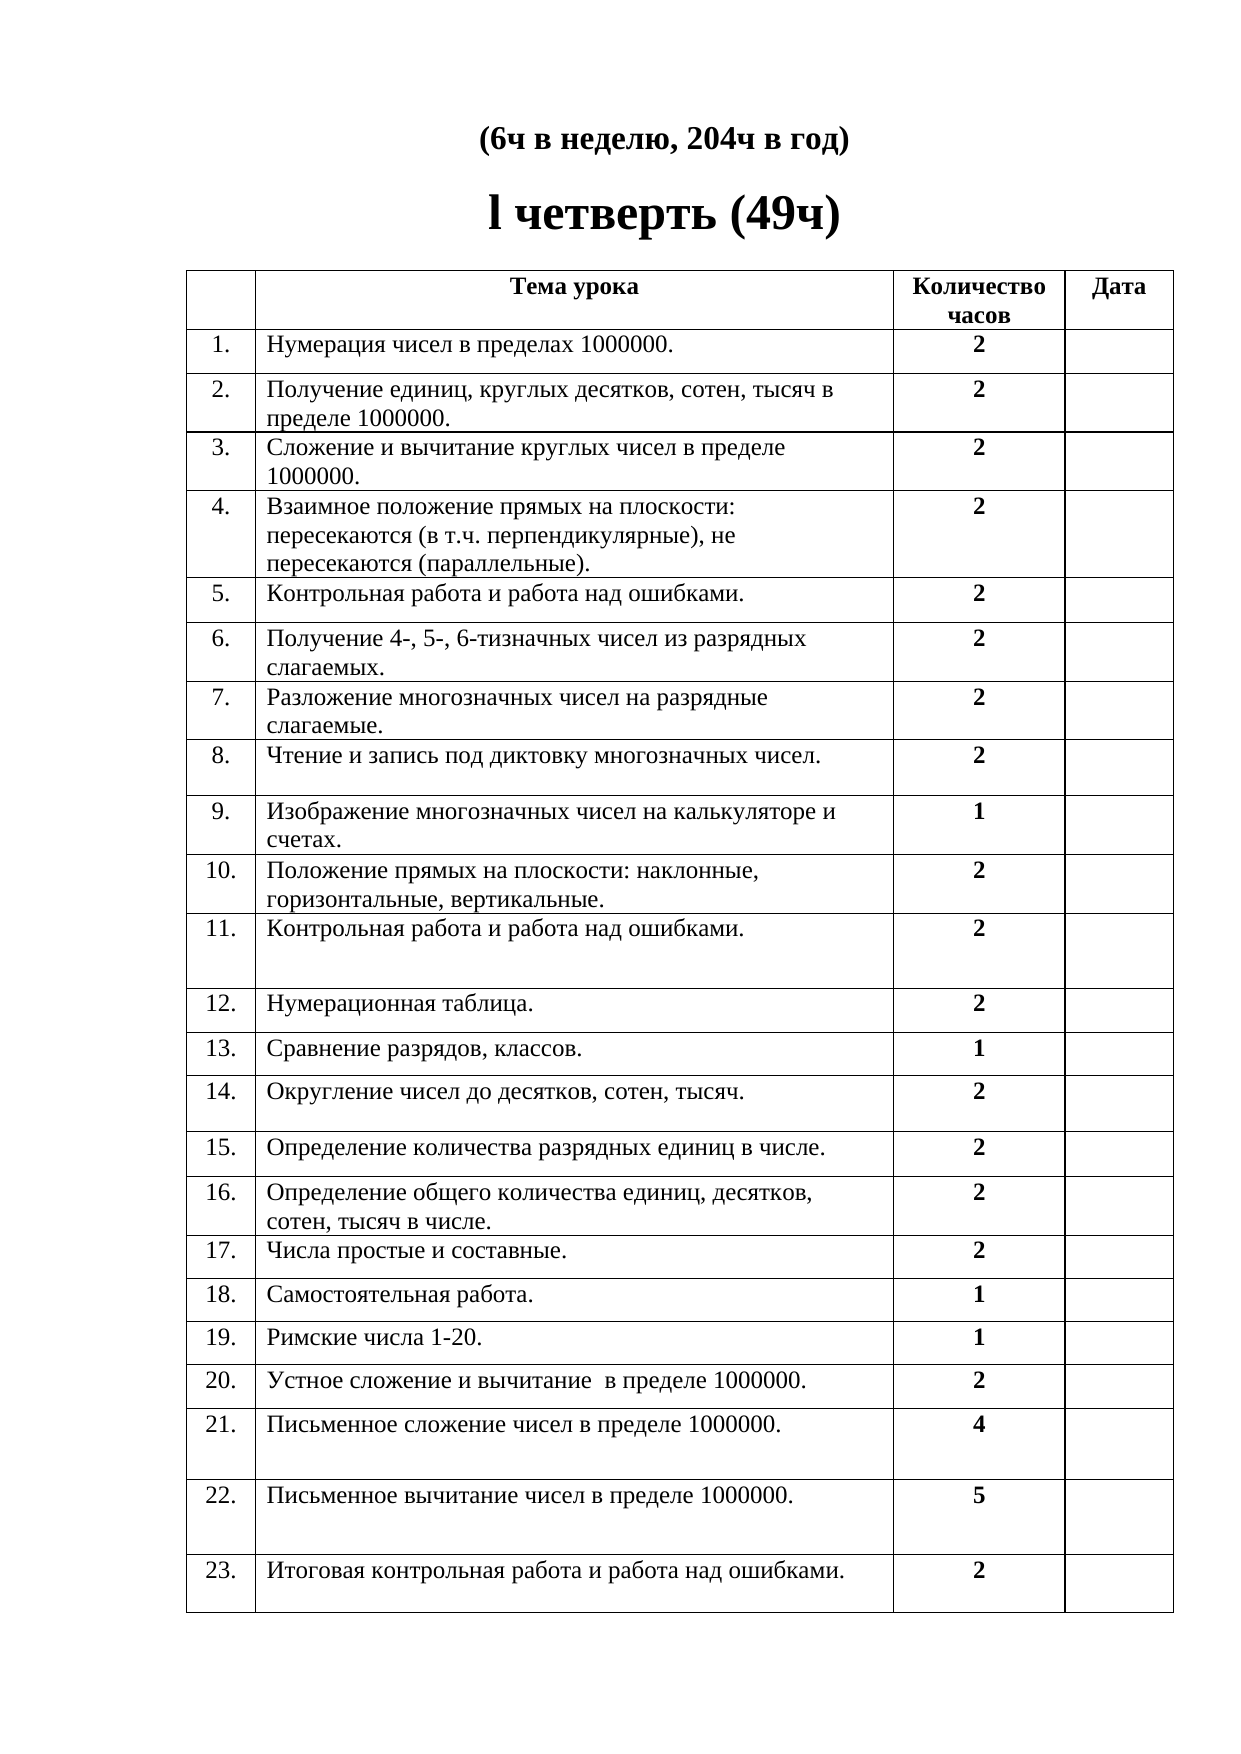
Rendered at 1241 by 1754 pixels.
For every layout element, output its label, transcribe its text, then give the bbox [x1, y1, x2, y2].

table_cell 17. [187, 1236, 255, 1278]
table_cell 2 [894, 989, 1064, 1032]
table_cell 7. [187, 682, 255, 739]
table_cell Сравнение разрядов, классов. [256, 1033, 893, 1075]
table_cell 2 [894, 1555, 1064, 1612]
table_cell 21. [187, 1409, 255, 1479]
table_cell 23. [187, 1555, 255, 1612]
table_cell [1066, 682, 1173, 739]
table_header Тема урока [256, 271, 893, 328]
table_cell [1066, 1279, 1173, 1321]
table_cell 6. [187, 623, 255, 681]
table_cell 4. [187, 491, 255, 577]
table_cell 4 [894, 1409, 1064, 1479]
table_cell Итоговая контрольная работа и работа над ошибками. [256, 1555, 893, 1612]
table_cell Письменное вычитание чисел в пределе 1000000. [256, 1480, 893, 1554]
table_cell [1066, 740, 1173, 795]
table_cell [1066, 1409, 1173, 1479]
table_cell Положение прямых на плоскости: наклонные, горизонтальные, вертикальные. [256, 855, 893, 912]
table_cell [1066, 989, 1173, 1032]
table_cell Контрольная работа и работа над ошибками. [256, 914, 893, 987]
table_cell Изображение многозначных чисел на калькуляторе и счетах. [256, 796, 893, 854]
table_cell 2 [894, 374, 1064, 431]
table_cell Нумерация чисел в пределах 1000000. [256, 330, 893, 373]
table_cell [1066, 1480, 1173, 1554]
table_cell [1066, 623, 1173, 681]
table_cell 2 [894, 433, 1064, 490]
table_cell Определение количества разрядных единиц в числе. [256, 1132, 893, 1176]
table_cell 20. [187, 1365, 255, 1408]
table_cell [1066, 1033, 1173, 1075]
table_cell 18. [187, 1279, 255, 1321]
table_cell 10. [187, 855, 255, 912]
table_cell [1066, 1236, 1173, 1278]
table_cell 1 [894, 1033, 1064, 1075]
table_cell [1066, 1365, 1173, 1408]
table_cell [1066, 1177, 1173, 1234]
table_cell 2 [894, 578, 1064, 622]
table_cell Округление чисел до десятков, сотен, тысяч. [256, 1076, 893, 1131]
table_header Дата [1066, 271, 1173, 328]
table_cell Взаимное положение прямых на плоскости: пересекаются (в т.ч. перпендикулярные), не пересекаются (параллельные). [256, 491, 893, 577]
table_cell 1 [894, 1279, 1064, 1321]
table_cell 2 [894, 1365, 1064, 1408]
table_cell [1066, 855, 1173, 912]
table_cell 2 [894, 1076, 1064, 1131]
table_cell 2 [894, 1132, 1064, 1176]
table_cell Письменное сложение чисел в пределе 1000000. [256, 1409, 893, 1479]
table_cell [1066, 796, 1173, 854]
table_cell 1. [187, 330, 255, 373]
text l четверть (49ч) [177, 183, 1152, 241]
table_cell 1 [894, 796, 1064, 854]
text (6ч в неделю, 204ч в год) [177, 118, 1152, 156]
table_cell 2 [894, 855, 1064, 912]
table_cell Нумерационная таблица. [256, 989, 893, 1032]
table_cell Сложение и вычитание круглых чисел в пределе 1000000. [256, 433, 893, 490]
table_cell [1066, 914, 1173, 987]
table_cell Получение единиц, круглых десятков, сотен, тысяч в пределе 1000000. [256, 374, 893, 431]
table_cell 9. [187, 796, 255, 854]
table_cell [1066, 1555, 1173, 1612]
table_cell Числа простые и составные. [256, 1236, 893, 1278]
table_cell Получение 4-, 5-, 6-тизначных чисел из разрядных слагаемых. [256, 623, 893, 681]
table_cell 11. [187, 914, 255, 987]
table_cell 2 [894, 1177, 1064, 1234]
table_cell Устное сложение и вычитание в пределе 1000000. [256, 1365, 893, 1408]
table_cell [1066, 330, 1173, 373]
table_cell 3. [187, 433, 255, 490]
table_cell Самостоятельная работа. [256, 1279, 893, 1321]
table_cell 2. [187, 374, 255, 431]
table_header Количество часов [894, 271, 1064, 328]
table_cell 2 [894, 914, 1064, 987]
table_cell 2 [894, 623, 1064, 681]
table_cell [1066, 1076, 1173, 1131]
table_cell Определение общего количества единиц, десятков, сотен, тысяч в числе. [256, 1177, 893, 1234]
table_cell 13. [187, 1033, 255, 1075]
table_cell 8. [187, 740, 255, 795]
table_cell [1066, 1322, 1173, 1364]
table_cell 22. [187, 1480, 255, 1554]
table_cell 16. [187, 1177, 255, 1234]
table_cell 12. [187, 989, 255, 1032]
table_cell Чтение и запись под диктовку многозначных чисел. [256, 740, 893, 795]
table_cell 15. [187, 1132, 255, 1176]
table_cell [1066, 578, 1173, 622]
table_cell [1066, 1132, 1173, 1176]
table_cell 2 [894, 491, 1064, 577]
table_cell [1066, 374, 1173, 431]
table_cell 2 [894, 682, 1064, 739]
table_cell Римские числа 1-20. [256, 1322, 893, 1364]
table_cell 5. [187, 578, 255, 622]
table_cell Разложение многозначных чисел на разрядные слагаемые. [256, 682, 893, 739]
table_cell [1066, 491, 1173, 577]
table_cell 19. [187, 1322, 255, 1364]
table_cell 2 [894, 330, 1064, 373]
table_cell [1066, 433, 1173, 490]
table_header [187, 271, 255, 328]
table_cell 2 [894, 1236, 1064, 1278]
table_cell 2 [894, 740, 1064, 795]
table_cell 5 [894, 1480, 1064, 1554]
table_cell Контрольная работа и работа над ошибками. [256, 578, 893, 622]
table_cell 1 [894, 1322, 1064, 1364]
table_cell 14. [187, 1076, 255, 1131]
